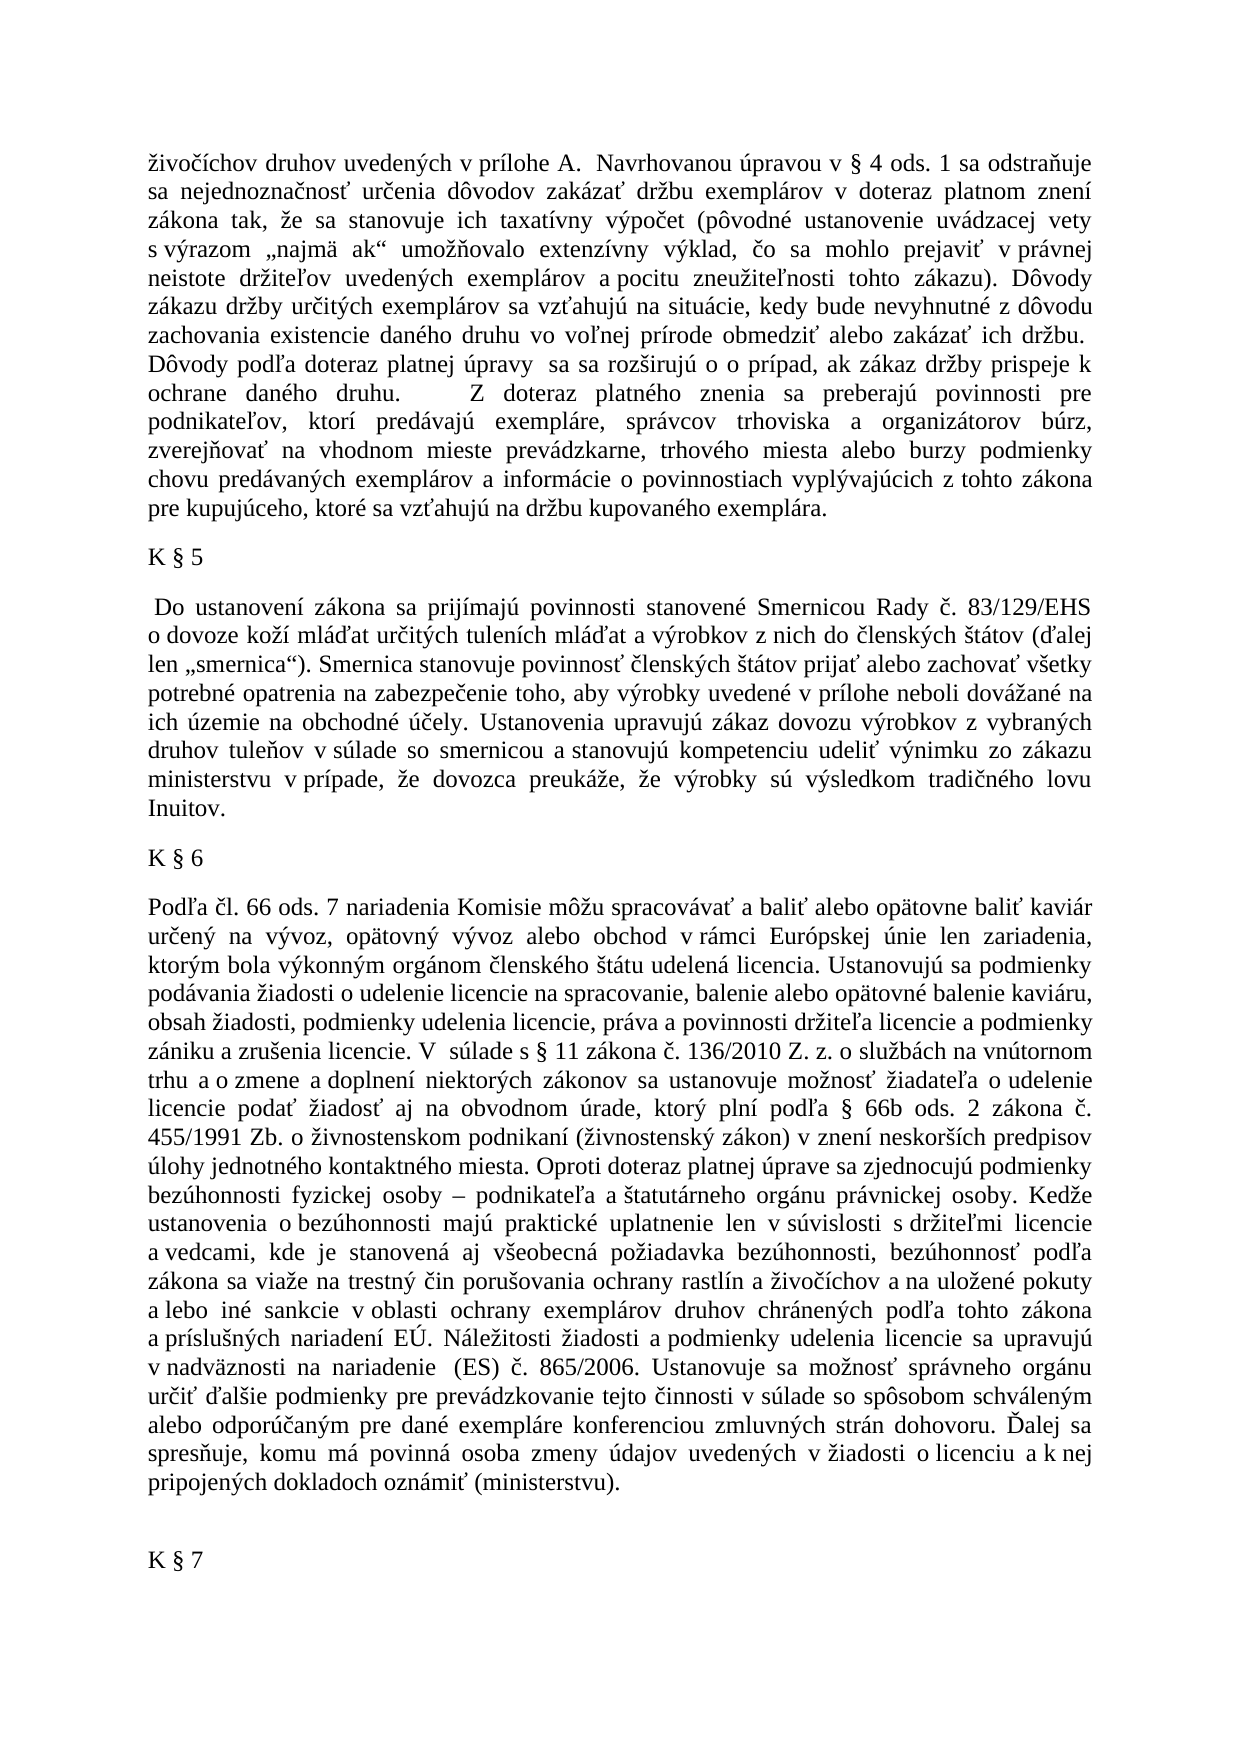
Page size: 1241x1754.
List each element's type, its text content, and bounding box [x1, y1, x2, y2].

text Podľa čl. 66 ods. 7 nariadenia Komisie môžu spracovávať a baliť alebo opätovne baliť kaviár určený na vývoz, opätovný vývoz alebo obchod v rámci Európskej únie len zariadenia, ktorým bola výkonným orgánom členského štátu udelená licencia. Ustanovujú sa podmienky podávania žiadosti o udelenie licencie na spracovanie, balenie alebo opätovné balenie kaviáru, obsah žiadosti, podmienky udelenia licencie, práva a povinnosti držiteľa licencie a podmienky zániku a zrušenia licencie. V súlade s § 11 zákona č. 136/2010 Z. z. o službách na vnútornom trhu a o zmene a doplnení niektorých zákonov sa ustanovuje možnosť žiadateľa o udelenie licencie podať žiadosť aj na obvodnom úrade, ktorý plní podľa § 66b ods. 2 zákona č. 455/1991 Zb. o živnostenskom podnikaní (živnostenský zákon) v znení neskorších predpisov úlohy jednotného kontaktného miesta. Oproti doteraz platnej úprave sa zjednocujú podmienky bezúhonnosti fyzickej osoby – podnikateľa a štatutárneho orgánu právnickej osoby. Kedže ustanovenia o bezúhonnosti majú praktické uplatnenie len v súvislosti s držiteľmi licencie a vedcami, kde je stanovená aj všeobecná požiadavka bezúhonnosti, bezúhonnosť podľa zákona sa viaže na trestný čin porušovania ochrany rastlín a živočíchov a na uložené pokuty a lebo iné sankcie v oblasti ochrany exemplárov druhov chránených podľa tohto zákona a príslušných nariadení EÚ. Náležitosti žiadosti a podmienky udelenia licencie sa upravujú v nadväznosti na nariadenie (ES) č. 865/2006. Ustanovuje sa možnosť správneho orgánu určiť ďalšie podmienky pre prevádzkovanie tejto činnosti v súlade so spôsobom schváleným alebo odporúčaným pre dané exempláre konferenciou zmluvných strán dohovoru. Ďalej sa spresňuje, komu má povinná osoba zmeny údajov uvedených v žiadosti o licenciu a k nej pripojených dokladoch oznámiť (ministerstvu). [148, 892, 1093, 1496]
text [148, 148, 1093, 521]
text Do ustanovení zákona sa prijímajú povinnosti stanovené Smernicou Rady č. 83/129/EHS o dovoze koží mláďat určitých tuleních mláďat a výrobkov z nich do členských štátov (ďalej len „smernica“). Smernica stanovuje povinnosť členských štátov prijať alebo zachovať všetky potrebné opatrenia na zabezpečenie toho, aby výrobky uvedené v prílohe neboli dovážané na ich územie na obchodné účely. Ustanovenia upravujú zákaz dovozu výrobkov z vybraných druhov tuleňov v súlade so smernicou a stanovujú kompetenciu udeliť výnimku zo zákazu ministerstvu v prípade, že dovozca preukáže, že výrobky sú výsledkom tradičného lovu Inuitov. [148, 592, 1093, 822]
text K § 6 [148, 843, 1093, 871]
text K § 5 [148, 542, 1093, 571]
text K § 7 [148, 1546, 1093, 1574]
